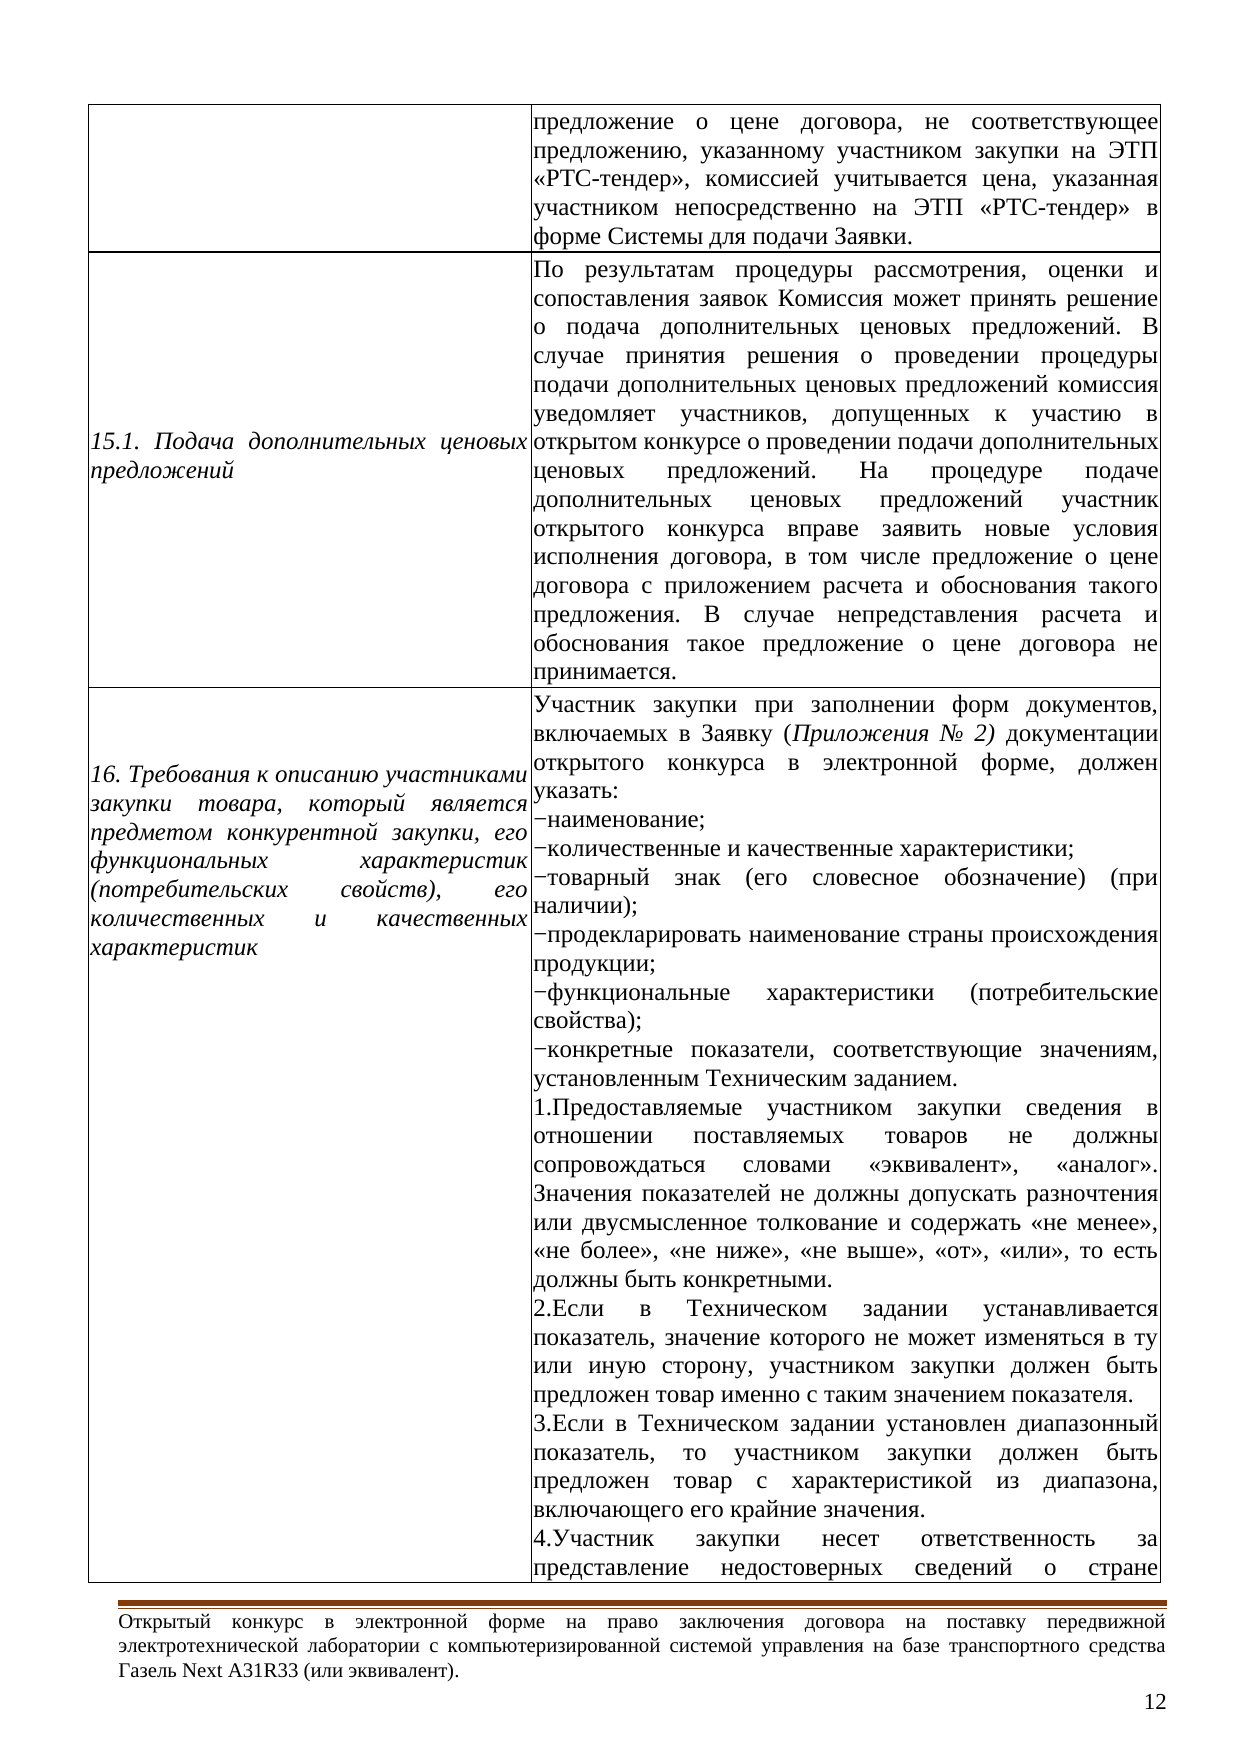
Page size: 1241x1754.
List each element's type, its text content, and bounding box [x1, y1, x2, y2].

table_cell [532, 688, 1160, 1582]
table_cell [89, 105, 531, 251]
table_cell 15.1. Подача дополнительных ценовых предложений [89, 253, 531, 687]
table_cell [89, 688, 531, 1582]
table_cell По результатам процедуры рассмотрения, оценки и сопоставления заявок Комиссия может принять решение о подача дополнительных ценовых предложений. В случае принятия решения о проведении процедуры подачи дополнительных ценовых предложений комиссия уведомляет участников, допущенных к участию в открытом конкурсе о проведении подачи дополнительных ценовых предложений. На процедуре подаче дополнительных ценовых предложений участник открытого конкурса вправе заявить новые условия исполнения договора, в том числе предложение о цене договора с приложением расчета и обоснования такого предложения. В случае непредставления расчета и обоснования такое предложение о цене договора не принимается. [532, 253, 1160, 687]
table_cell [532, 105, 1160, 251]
